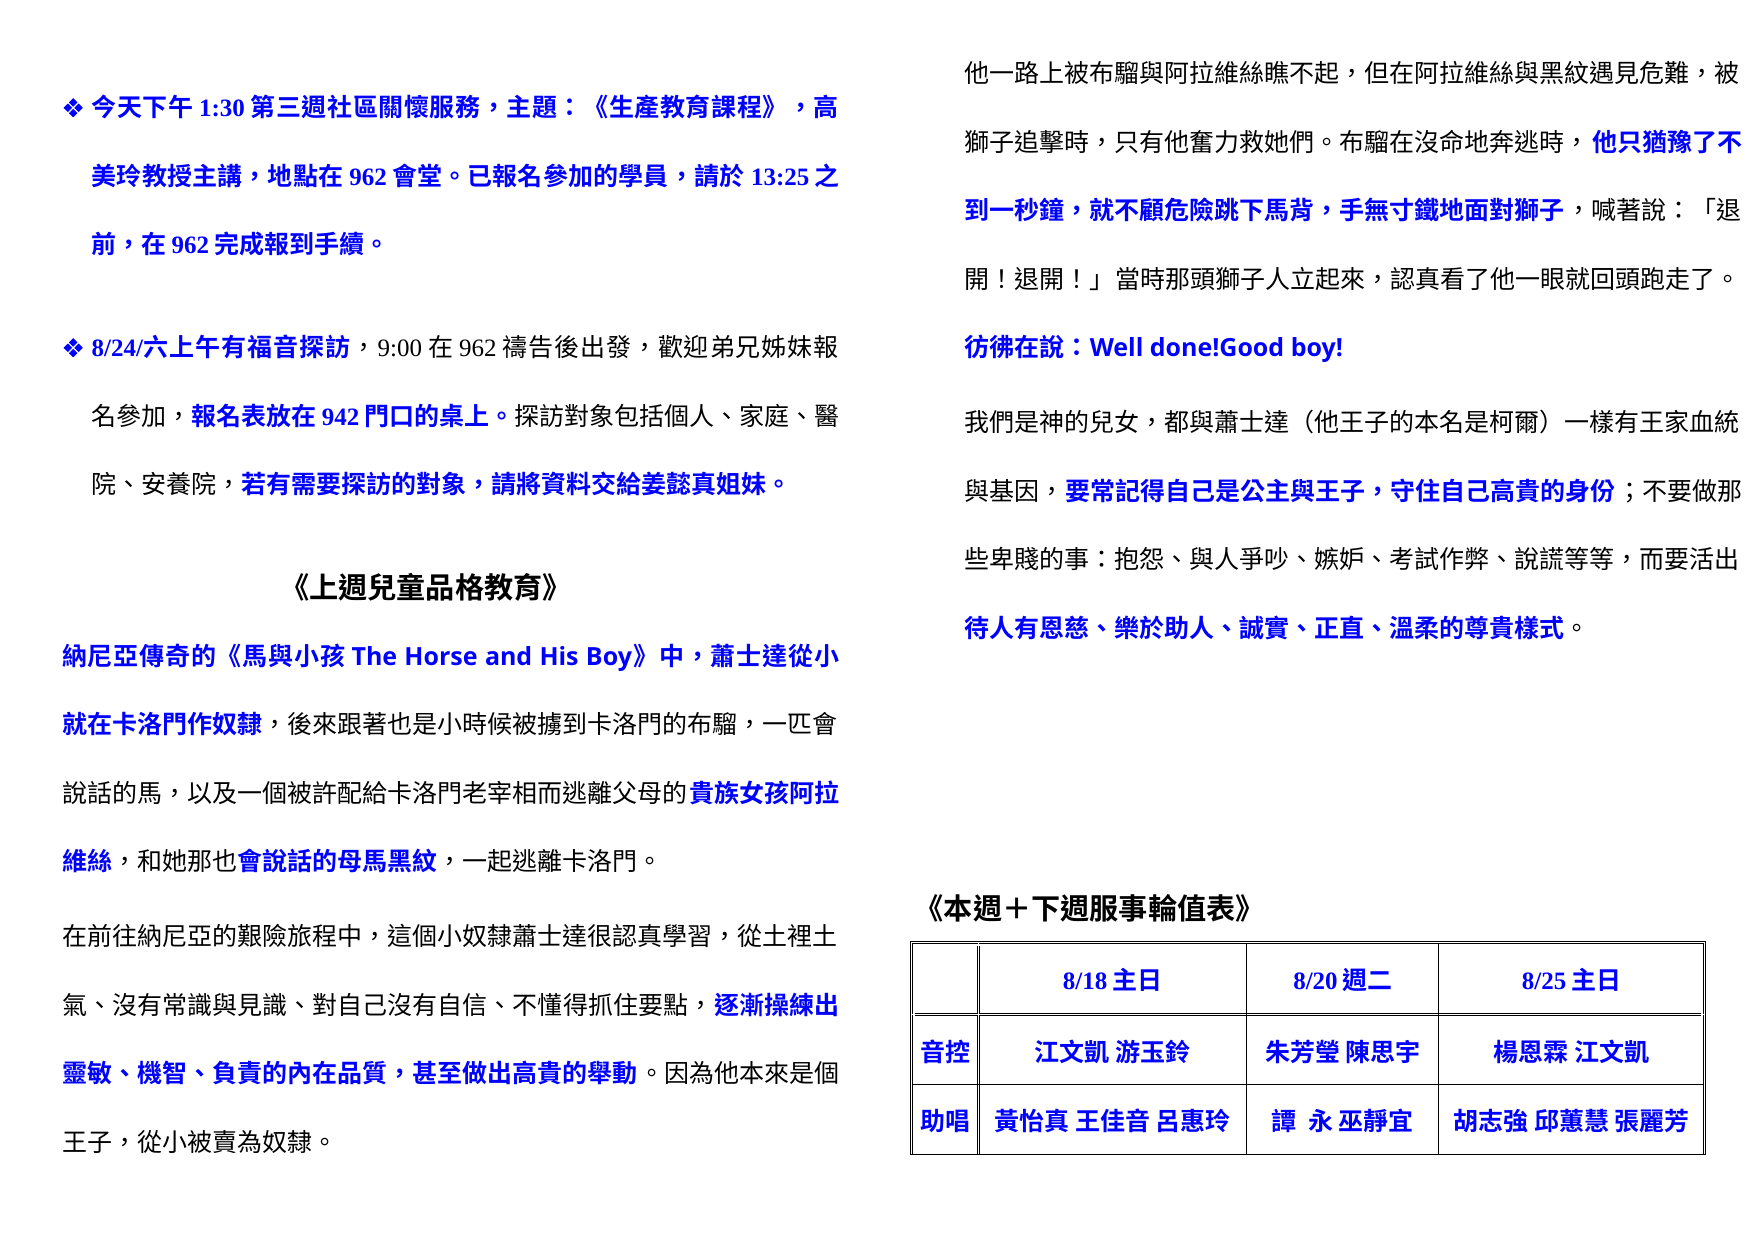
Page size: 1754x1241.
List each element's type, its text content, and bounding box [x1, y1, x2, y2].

table_header 8/18主日 [978, 944, 1246, 1013]
table_header 8/20週二 [1247, 944, 1438, 1013]
text 在前往納尼亞的艱險旅程中，這個小奴隸蕭士達很認真學習，從土裡土氣、沒有常識與見識、對自己沒有自信、不懂得抓住要點，逐漸操練出靈敏、機智、負責的內在品質，甚至做出高貴的舉動。因為他本來是個王子，從小被賣為奴隸。 [62, 901, 839, 1175]
table_cell 黃怡真 王佳音 呂惠玲 [980, 1085, 1246, 1154]
table_cell 楊恩霖 江文凱 [1439, 1013, 1703, 1084]
text 我們是神的兒女，都與蕭士達（他王子的本名是柯爾）一樣有王家血統與基因，要常記得自己是公主與王子，守住自己高貴的身份；不要做那些卑賤的事：抱怨、與人爭吵、嫉妒、考試作弊、說謊等等，而要活出待人有恩慈、樂於助人、誠實、正直、溫柔的尊貴樣式。 [964, 386, 1742, 661]
table_cell 胡志強 邱蕙慧 張麗芳 [1439, 1085, 1703, 1154]
table_cell 助唱 [913, 1085, 977, 1154]
text 納尼亞傳奇的《馬與小孩The Horse and His Boy》中，蕭士達從小就在卡洛門作奴隸，後來跟著也是小時候被擄到卡洛門的布騮，一匹會說話的馬，以及一個被許配給卡洛門老宰相而逃離父母的貴族女孩阿拉維絲，和她那也會說話的母馬黑紋，一起逃離卡洛門。 [62, 620, 839, 894]
table_header 8/25主日 [1439, 944, 1703, 1013]
text 《上週兒童品格教育》 [12, 552, 839, 620]
list 8/24/六上午有福音探訪，9:00在962禱告後出發，歡迎弟兄姊妹報名參加，報名表放在942門口的桌上。探訪對象包括個人、家庭、醫院、安養院，若有需要探訪的對象，請將資料交給姜懿真姐妹。 [62, 312, 839, 517]
table_header [913, 944, 978, 1013]
table_cell 江文凱 游玉鈴 [980, 1016, 1246, 1084]
text 他一路上被布騮與阿拉維絲瞧不起，但在阿拉維絲與黑紋遇見危難，被獅子追擊時，只有他奮力救她們。布騮在沒命地奔逃時，他只猶豫了不到一秒鐘，就不顧危險跳下馬背，手無寸鐵地面對獅子，喊著說：「退開！退開！」當時那頭獅子人立起來，認真看了他一眼就回頭跑走了。彷彿在說：Well done!Good boy! [964, 37, 1742, 380]
table_cell 朱芳瑩 陳思宇 [1247, 1016, 1438, 1084]
text 《本週＋下週服事輪值表》 [914, 872, 1742, 941]
table_cell 譚 永 巫靜宜 [1247, 1085, 1438, 1154]
table_cell 音控 [913, 1013, 977, 1084]
list 今天下午1:30第三週社區關懷服務，主題：《生產教育課程》，高美玲教授主講，地點在962會堂。已報名參加的學員，請於13:25之前，在962完成報到手續。 [62, 72, 839, 277]
